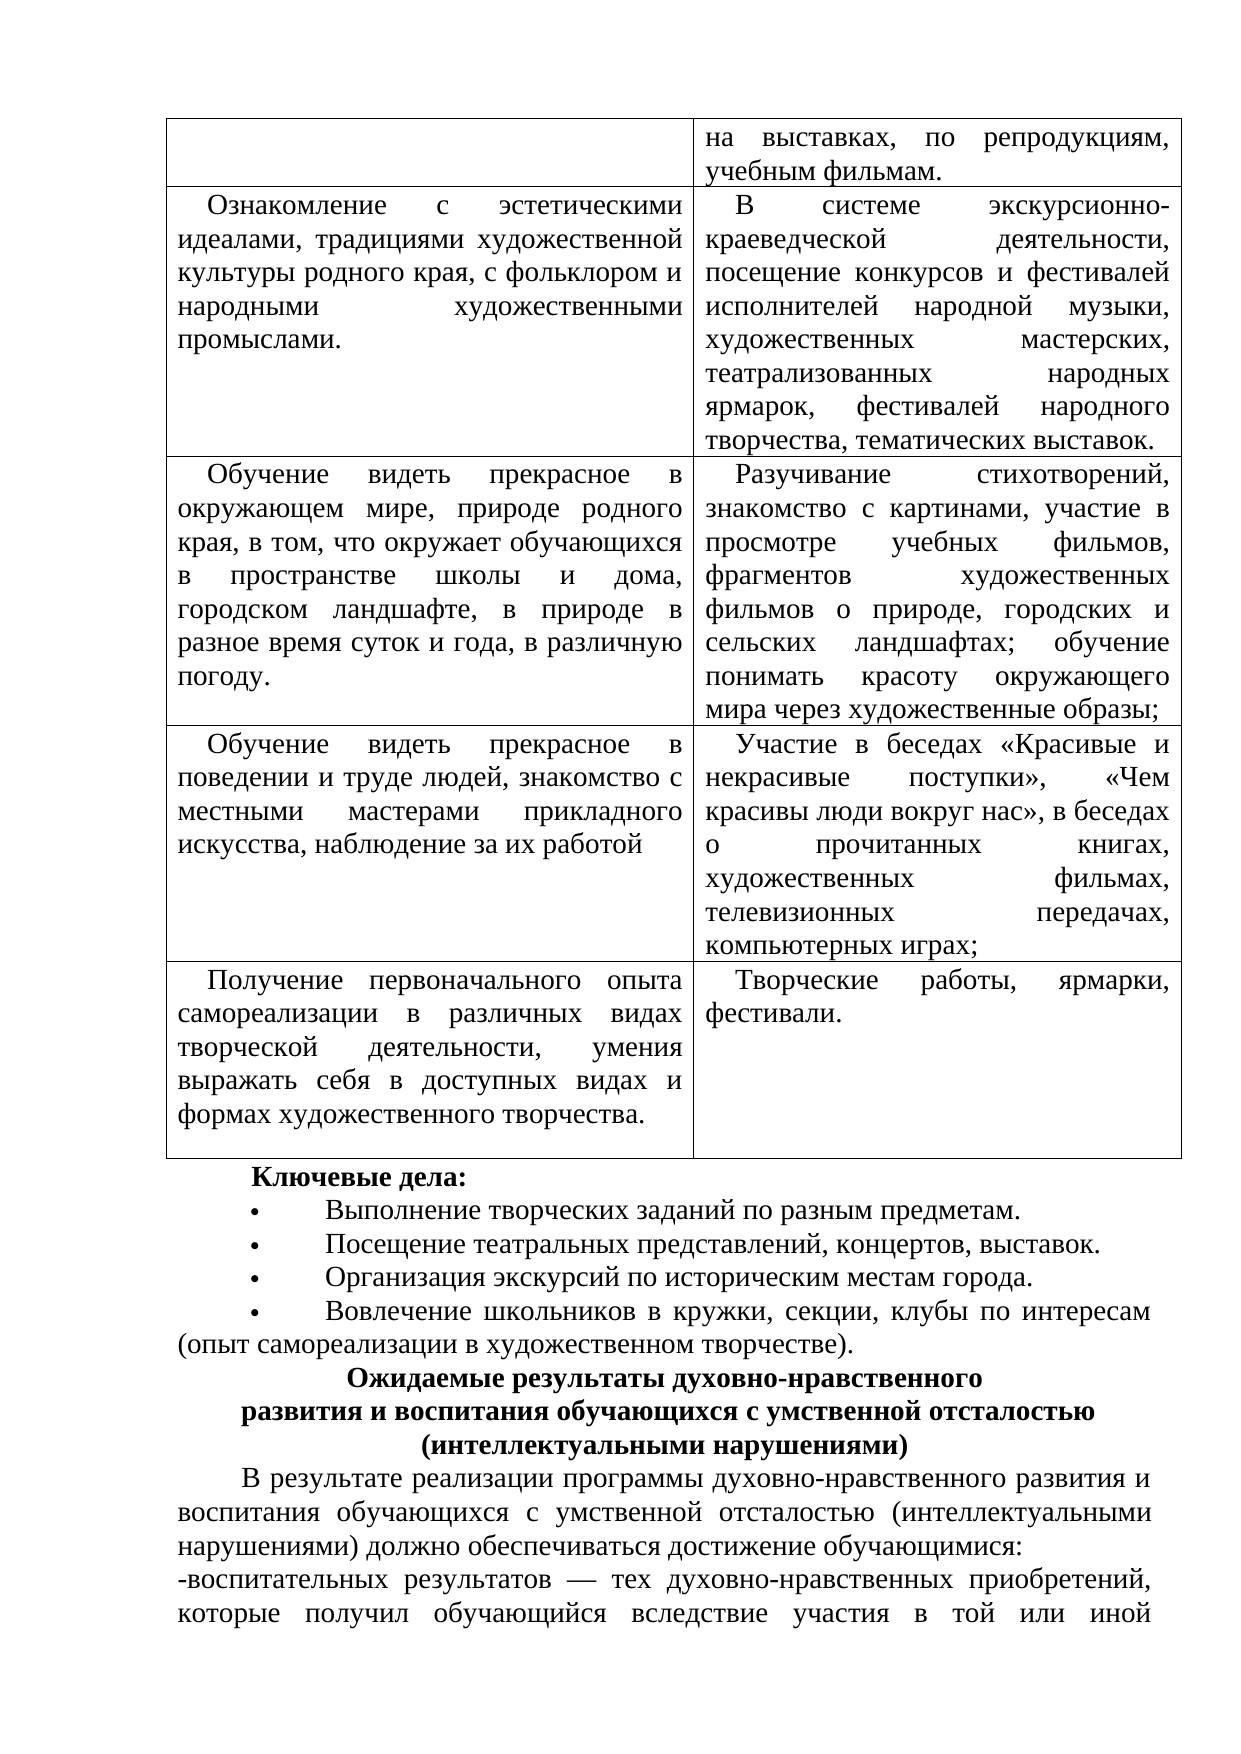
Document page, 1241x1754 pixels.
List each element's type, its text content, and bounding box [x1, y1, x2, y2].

list Вовлечение школьников в кружки, секции, клубы по интересам (опыт самореализации в художественном творчестве). [177, 1293, 1152, 1360]
table_cell Творческие работы, ярмарки, фестивали. [694, 962, 1181, 1158]
table_cell Ознакомление с эстетическими идеалами, традициями художественной культуры родного края, с фольклором и народными художественными промыслами. [167, 187, 693, 456]
text развития и воспитания обучающихся с умственной отсталостью (интеллектуальными нарушениями) [177, 1393, 1152, 1461]
list Выполнение творческих заданий по разным предметам. [177, 1192, 1152, 1226]
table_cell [167, 119, 693, 186]
list Посещение театральных представлений, концертов, выставок. [177, 1226, 1152, 1259]
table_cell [694, 119, 1181, 186]
text В результате реализации программы духовно-нравственного развития и воспитания обучающихся с умственной отсталостью (интеллектуальными нарушениями) должно обеспечиваться достижение обучающимися: [177, 1461, 1152, 1561]
table_cell В системе экскурсионно-краеведческой деятельности, посещение конкурсов и фестивалей исполнителей народной музыки, художественных мастерских, театрализованных народных ярмарок, фестивалей народного творчества, тематических выставок. [694, 187, 1181, 456]
list Организация экскурсий по историческим местам города. [177, 1259, 1152, 1293]
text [177, 1561, 1152, 1628]
table_cell Разучивание стихотворений, знакомство с картинами, участие в просмотре учебных фильмов, фрагментов художественных фильмов о природе, городских и сельских ландшафтах; обучение понимать красоту окружающего мира через художественные образы; [694, 457, 1181, 725]
text Ключевые дела: [177, 1159, 1152, 1192]
table_cell Получение первоначального опыта самореализации в различных видах творческой деятельности, умения выражать себя в доступных видах и формах художественного творчества. [167, 962, 693, 1158]
table_cell Обучение видеть прекрасное в окружающем мире, природе родного края, в том, что окружает обучающихся в пространстве школы и дома, городском ландшафте, в природе в разное время суток и года, в различную погоду. [167, 457, 693, 725]
text Ожидаемые результаты духовно-нравственного [177, 1360, 1152, 1393]
table_cell Обучение видеть прекрасное в поведении и труде людей, знакомство с местными мастерами прикладного искусства, наблюдение за их работой [167, 726, 693, 961]
table_cell Участие в беседах «Красивые и некрасивые поступки», «Чем красивы люди вокруг нас», в беседах о прочитанных книгах, художественных фильмах, телевизионных передачах, компьютерных играх; [694, 726, 1181, 961]
